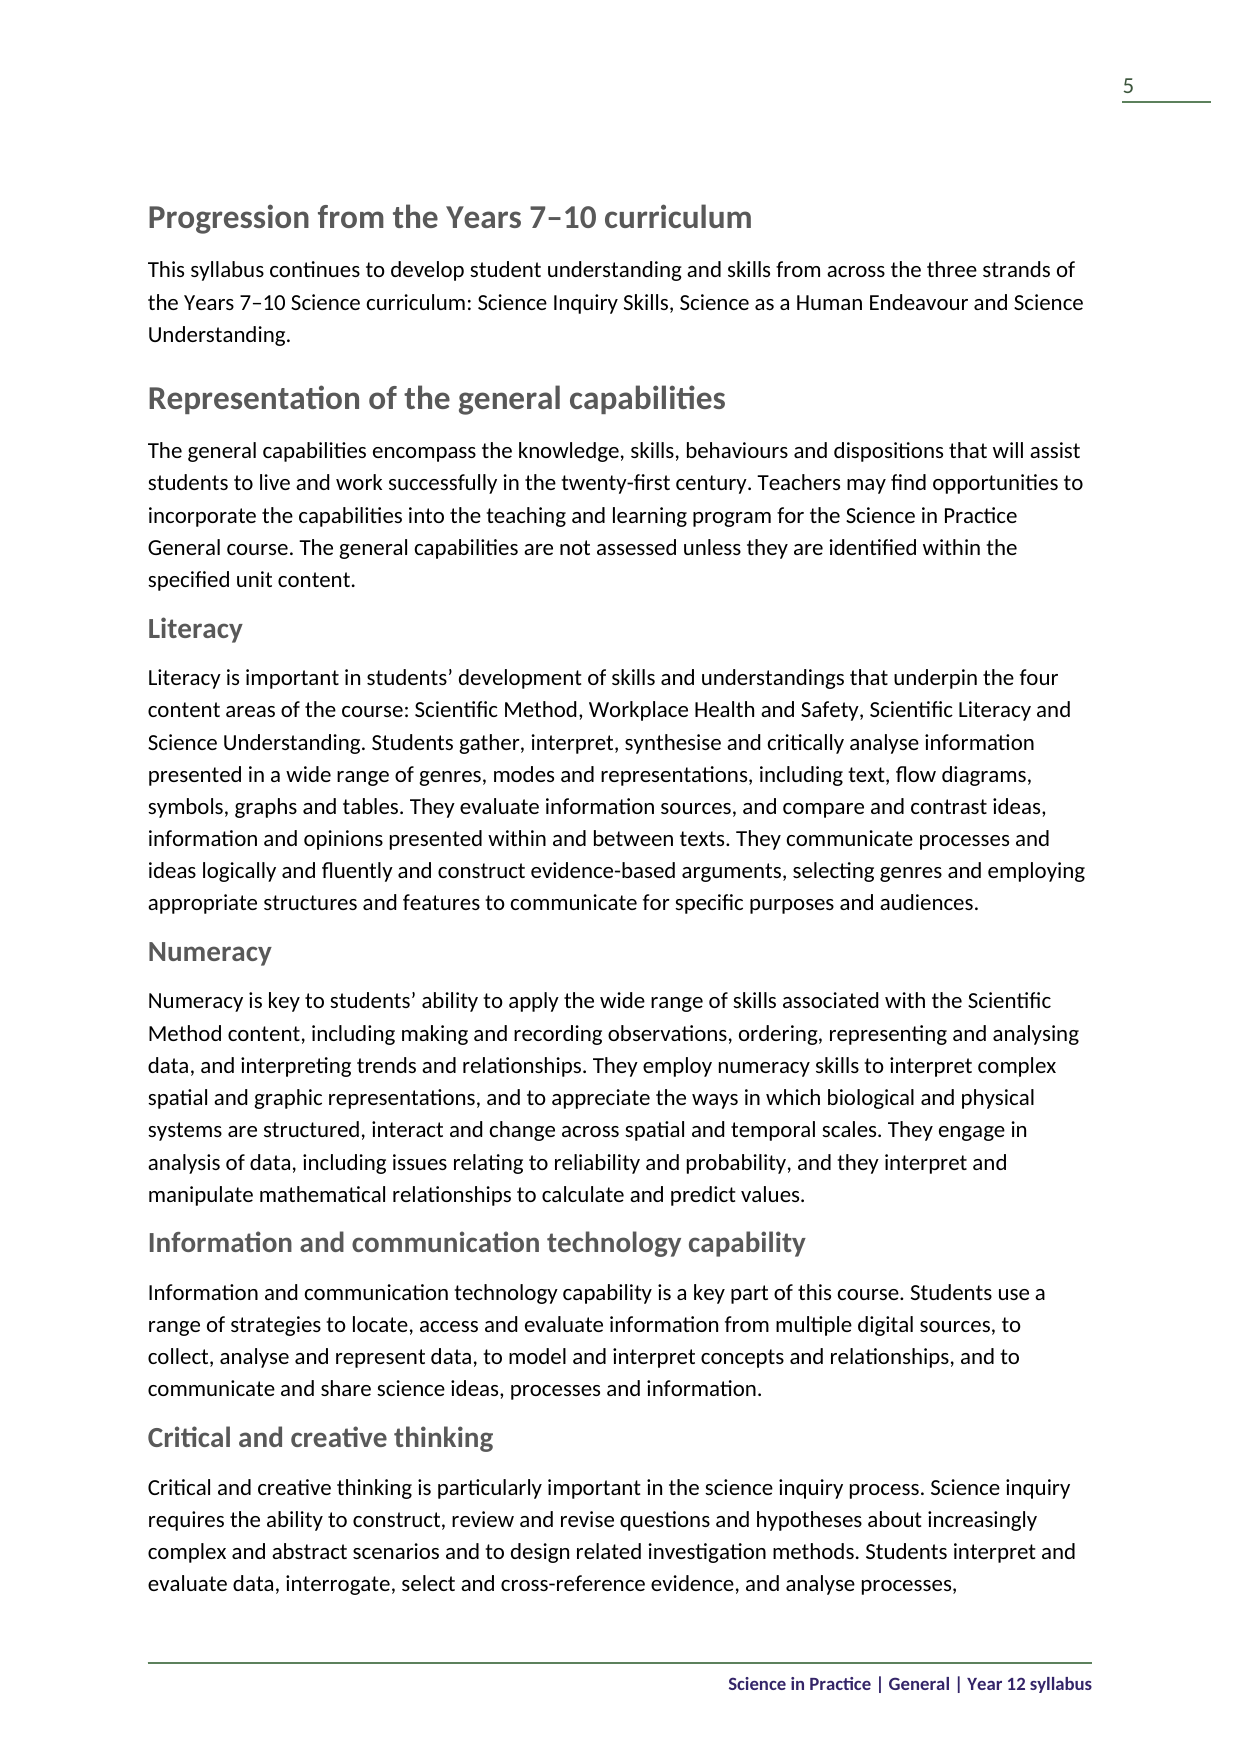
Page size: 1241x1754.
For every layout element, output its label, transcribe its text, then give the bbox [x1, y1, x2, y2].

subtitle Representation of the general capabilities [148, 377, 1092, 418]
subtitle Progression from the Years 7–10 curriculum [148, 196, 1092, 237]
subtitle Literacy [148, 610, 1092, 645]
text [148, 1473, 1092, 1597]
text Numeracy is key to students’ ability to apply the wide range of skills associated with the Scientific Method content, including making and recording observations, ordering, representing and analysing data, and interpreting trends and relationships. They employ numeracy skills to interpret complex spatial and graphic representations, and to appreciate the ways in which biological and physical systems are structured, interact and change across spatial and temporal scales. They engage in analysis of data, including issues relating to reliability and probability, and they interpret and manipulate mathematical relationships to calculate and predict values. [148, 987, 1092, 1208]
text Information and communication technology capability is a key part of this course. Students use a range of strategies to locate, access and evaluate information from multiple digital sources, to collect, analyse and represent data, to model and interpret concepts and relationships, and to communicate and share science ideas, processes and information. [148, 1278, 1092, 1402]
text This syllabus continues to develop student understanding and skills from across the three strands of the Years 7–10 Science curriculum: Science Inquiry Skills, Science as a Human Endeavour and Science Understanding. [148, 256, 1092, 348]
text Literacy is important in students’ development of skills and understandings that underpin the four content areas of the course: Scientific Method, Workplace Health and Safety, Scientific Literacy and Science Understanding. Students gather, interpret, synthesise and critically analyse information presented in a wide range of genres, modes and representations, including text, flow diagrams, symbols, graphs and tables. They evaluate information sources, and compare and contrast ideas, information and opinions presented within and between texts. They communicate processes and ideas logically and fluently and construct evidence-based arguments, selecting genres and employing appropriate structures and features to communicate for specific purposes and audiences. [148, 663, 1092, 917]
subtitle Critical and creative thinking [148, 1419, 1092, 1455]
text The general capabilities encompass the knowledge, skills, behaviours and dispositions that will assist students to live and work successfully in the twenty-first century. Teachers may find opportunities to incorporate the capabilities into the teaching and learning program for the Science in Practice General course. The general capabilities are not assessed unless they are identified within the specified unit content. [148, 436, 1092, 593]
subtitle Information and communication technology capability [148, 1224, 1092, 1260]
subtitle Numeracy [148, 933, 1092, 969]
